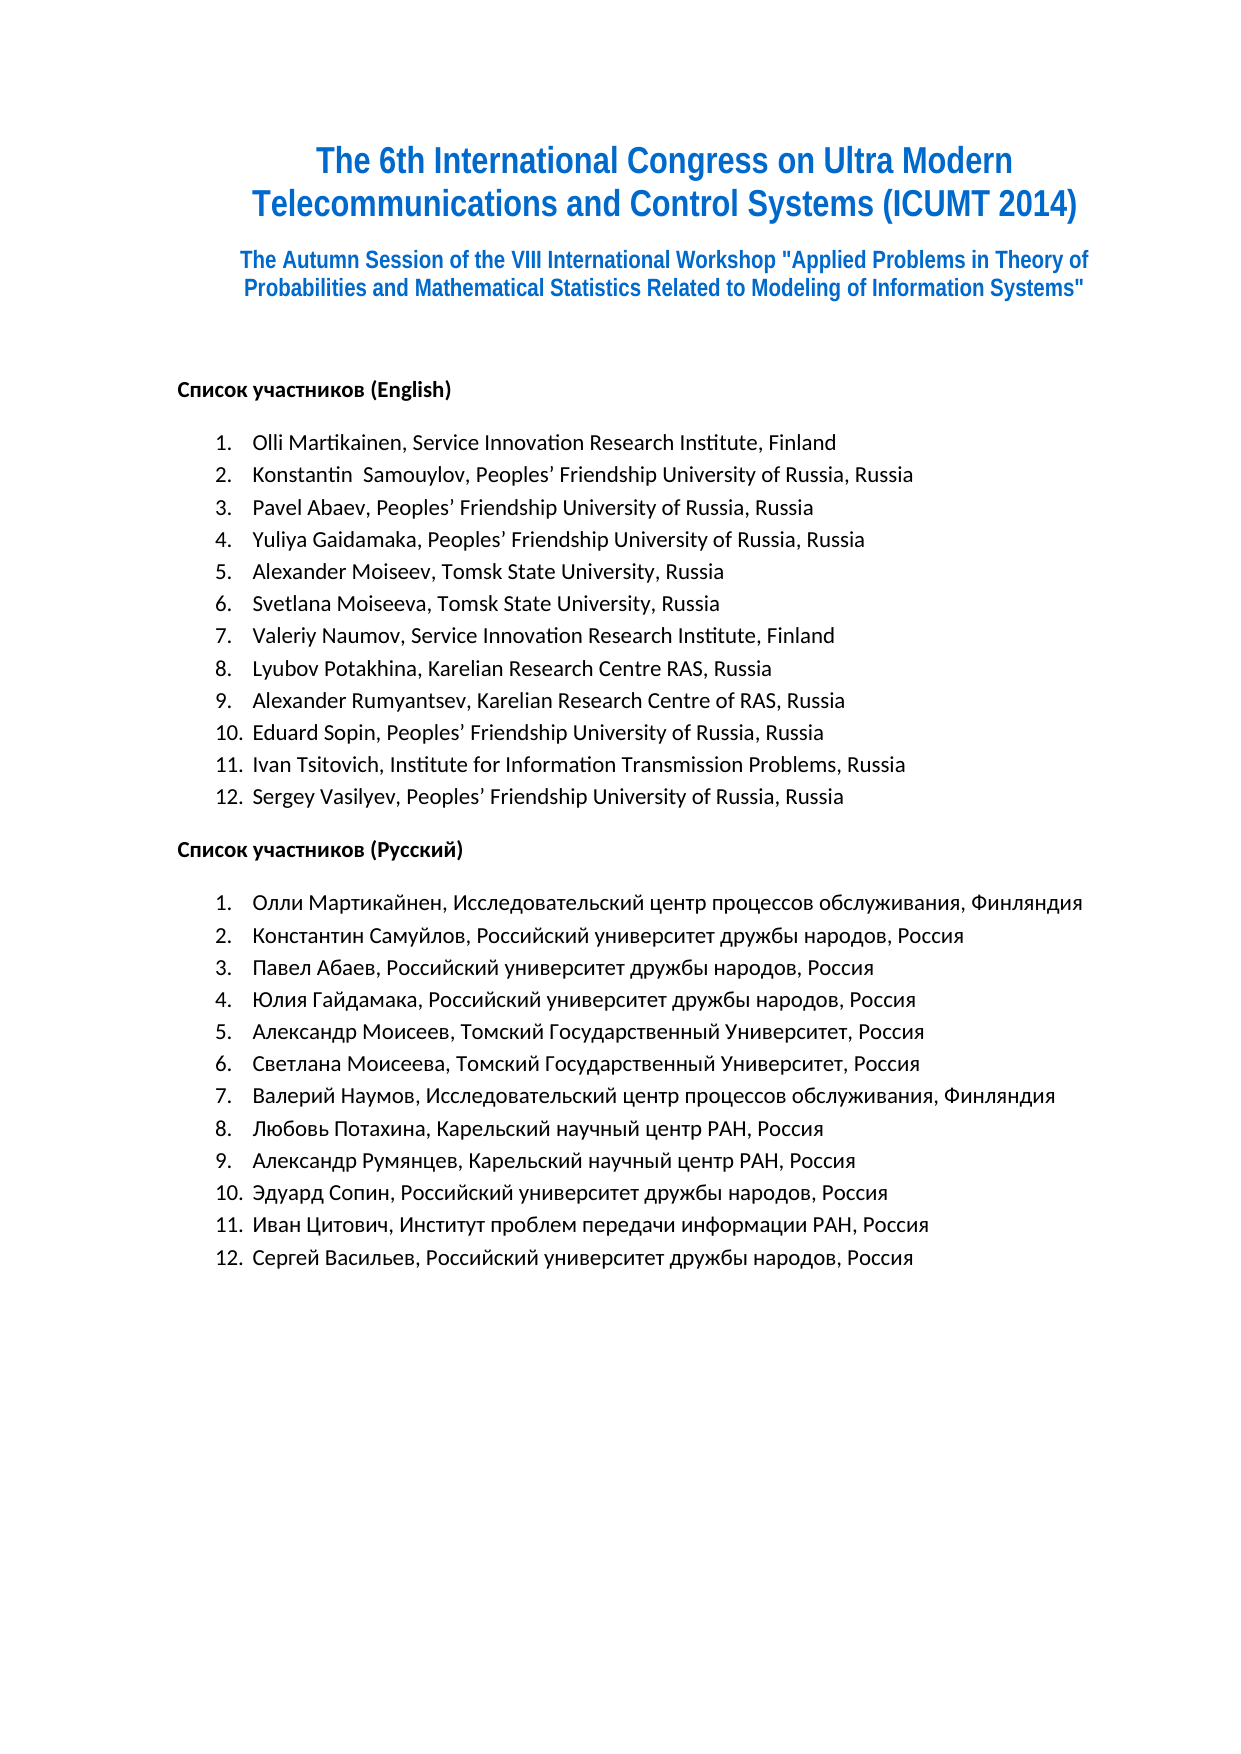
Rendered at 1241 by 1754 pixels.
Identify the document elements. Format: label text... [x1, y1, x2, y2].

list Olli Martikainen, Service Innovation Research Institute, Finland [215, 428, 1152, 456]
list Светлана Моисеева, Томский Государственный Университет, Россия [215, 1049, 1152, 1077]
text The 6th International Congress on Ultra Modern Telecommunications and Control Systems (ICUMT 2014) [177, 138, 1152, 224]
list Александр Румянцев, Карельский научный центр РАН, Россия [215, 1146, 1152, 1174]
list Valeriy Naumov, Service Innovation Research Institute, Finland [215, 622, 1152, 649]
list Yuliya Gaidamaka, Peoples’ Friendship University of Russia, Russia [215, 525, 1152, 553]
list Иван Цитович, Институт проблем передачи информации РАН, Россия [215, 1210, 1152, 1238]
list Lyubov Potakhina, Karelian Research Centre RAS, Russia [215, 654, 1152, 682]
list Alexander Moiseev, Tomsk State University, Russia [215, 557, 1152, 585]
text Список участников (Русский) [177, 836, 1152, 863]
list Sergey Vasilyev, Peoples’ Friendship University of Russia, Russia [215, 782, 1152, 811]
list Олли Мартикайнен, Исследовательский центр процессов обслуживания, Финляндия [215, 888, 1152, 917]
list Валерий Наумов, Исследовательский центр процессов обслуживания, Финляндия [215, 1082, 1152, 1110]
list Любовь Потахина, Карельский научный центр РАН, Россия [215, 1114, 1152, 1142]
list Ivan Tsitovich, Institute for Information Transmission Problems, Russia [215, 750, 1152, 778]
list Юлия Гайдамака, Российский университет дружбы народов, Россия [215, 985, 1152, 1013]
list Павел Абаев, Российский университет дружбы народов, Россия [215, 953, 1152, 981]
list Константин Самуйлов, Российский университет дружбы народов, Россия [215, 921, 1152, 949]
list Alexander Rumyantsev, Karelian Research Centre of RAS, Russia [215, 686, 1152, 714]
list Svetlana Moiseeva, Tomsk State University, Russia [215, 589, 1152, 617]
text Список участников (English) [177, 375, 1152, 403]
list Pavel Abaev, Peoples’ Friendship University of Russia, Russia [215, 493, 1152, 521]
list Konstantin Samouylov, Peoples’ Friendship University of Russia, Russia [215, 461, 1152, 489]
list Eduard Sopin, Peoples’ Friendship University of Russia, Russia [215, 718, 1152, 746]
list Сергей Васильев, Российский университет дружбы народов, Россия [215, 1243, 1152, 1271]
list Александр Моисеев, Томский Государственный Университет, Россия [215, 1017, 1152, 1045]
list Эдуард Сопин, Российский университет дружбы народов, Россия [215, 1178, 1152, 1206]
text The Autumn Session of the VIII International Workshop "Applied Problems in Theory of Probabilities and Mathematical Statistics Related to Modeling of Information Systems" [177, 245, 1152, 302]
